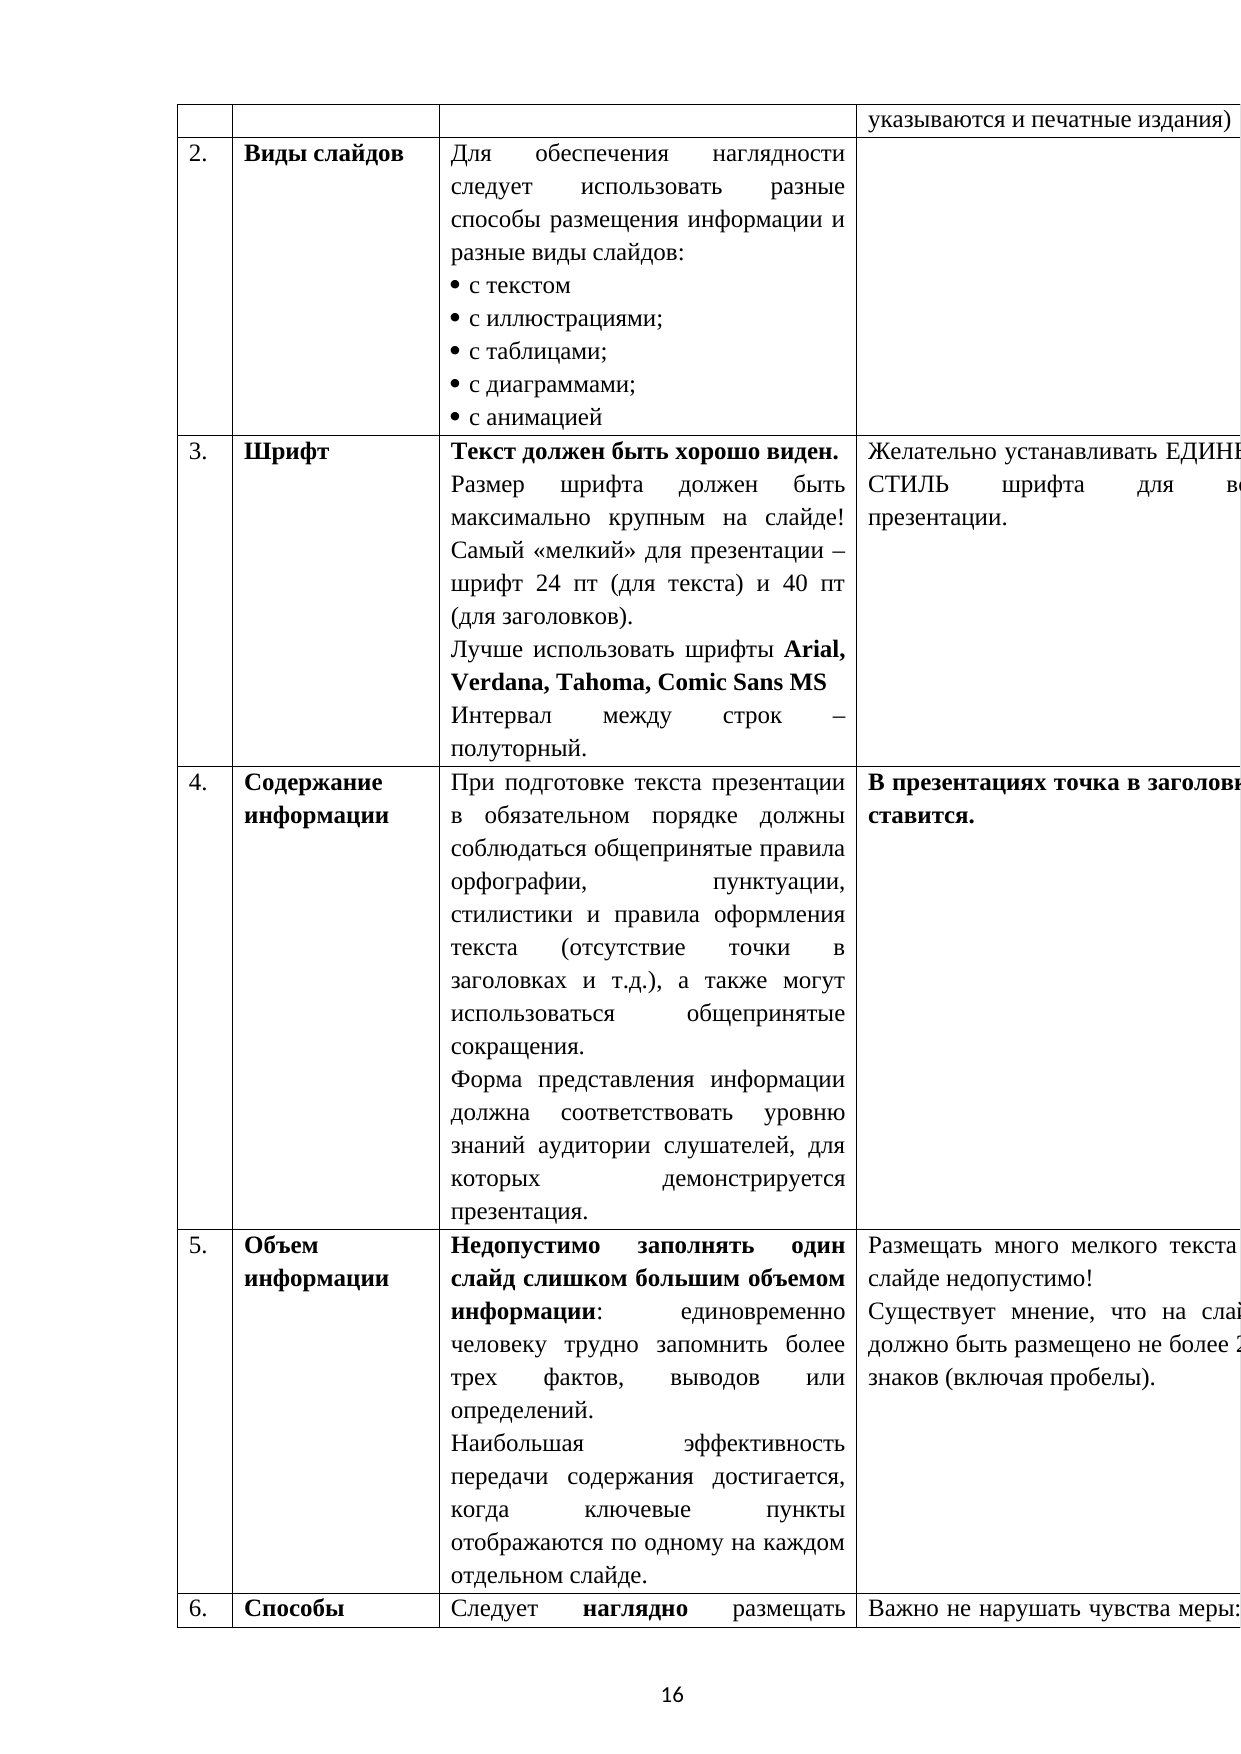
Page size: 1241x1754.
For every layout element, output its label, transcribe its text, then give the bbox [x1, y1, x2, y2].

table_cell Объем информации [233, 1230, 439, 1592]
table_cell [857, 1594, 1240, 1627]
table_cell Размещать много мелкого текста на слайде недопустимо! Существует мнение, что на слайде должно быть размещено не более 290 знаков (включая пробелы). [857, 1230, 1240, 1592]
table_cell [178, 436, 232, 766]
table_cell При подготовке текста презентации в обязательном порядке должны соблюдаться общепринятые правила орфографии, пунктуации, стилистики и правила оформления текста (отсутствие точки в заголовках и т.д.), а также могут использоваться общепринятые сокращения. Форма представления информации должна соответствовать уровню знаний аудитории слушателей, для которых демонстрируется презентация. [440, 767, 856, 1229]
table_cell [178, 138, 232, 435]
table_cell [857, 138, 1240, 435]
table_cell [178, 1594, 232, 1627]
table_cell Шрифт [233, 436, 439, 766]
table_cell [440, 1594, 856, 1627]
table_cell Содержание информации [233, 767, 439, 1229]
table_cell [233, 1594, 439, 1627]
table_cell Недопустимо заполнять один слайд слишком большим объемом информации: единовременно человеку трудно запомнить более трех фактов, выводов или определений. Наибольшая эффективность передачи содержания достигается, когда ключевые пункты отображаются по одному на каждом отдельном слайде. [440, 1230, 856, 1592]
table_cell Виды слайдов [233, 138, 439, 435]
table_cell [857, 105, 1240, 137]
table_cell В презентациях точка в заголовках ставится. [857, 767, 1240, 1229]
table_cell Текст должен быть хорошо виден. Размер шрифта должен быть максимально крупным на слайде! Самый «мелкий» для презентации – шрифт 24 пт (для текста) и 40 пт (для заголовков). Лучше использовать шрифты Arial, Verdana, Tahoma, Comic Sans MS Интервал между строк – полуторный. [440, 436, 856, 766]
table_cell Для обеспечения наглядности следует использовать разные способы размещения информации и разные виды слайдов: с текстом с иллюстрациями; с таблицами; с диаграммами; с анимацией [440, 138, 856, 435]
table_cell [178, 1230, 232, 1592]
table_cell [233, 105, 439, 137]
table_cell Желательно устанавливать ЕДИНЫЙ СТИЛЬ шрифта для всей презентации. [857, 436, 1240, 766]
table_cell [178, 105, 232, 137]
table_cell [178, 767, 232, 1229]
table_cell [440, 105, 856, 137]
